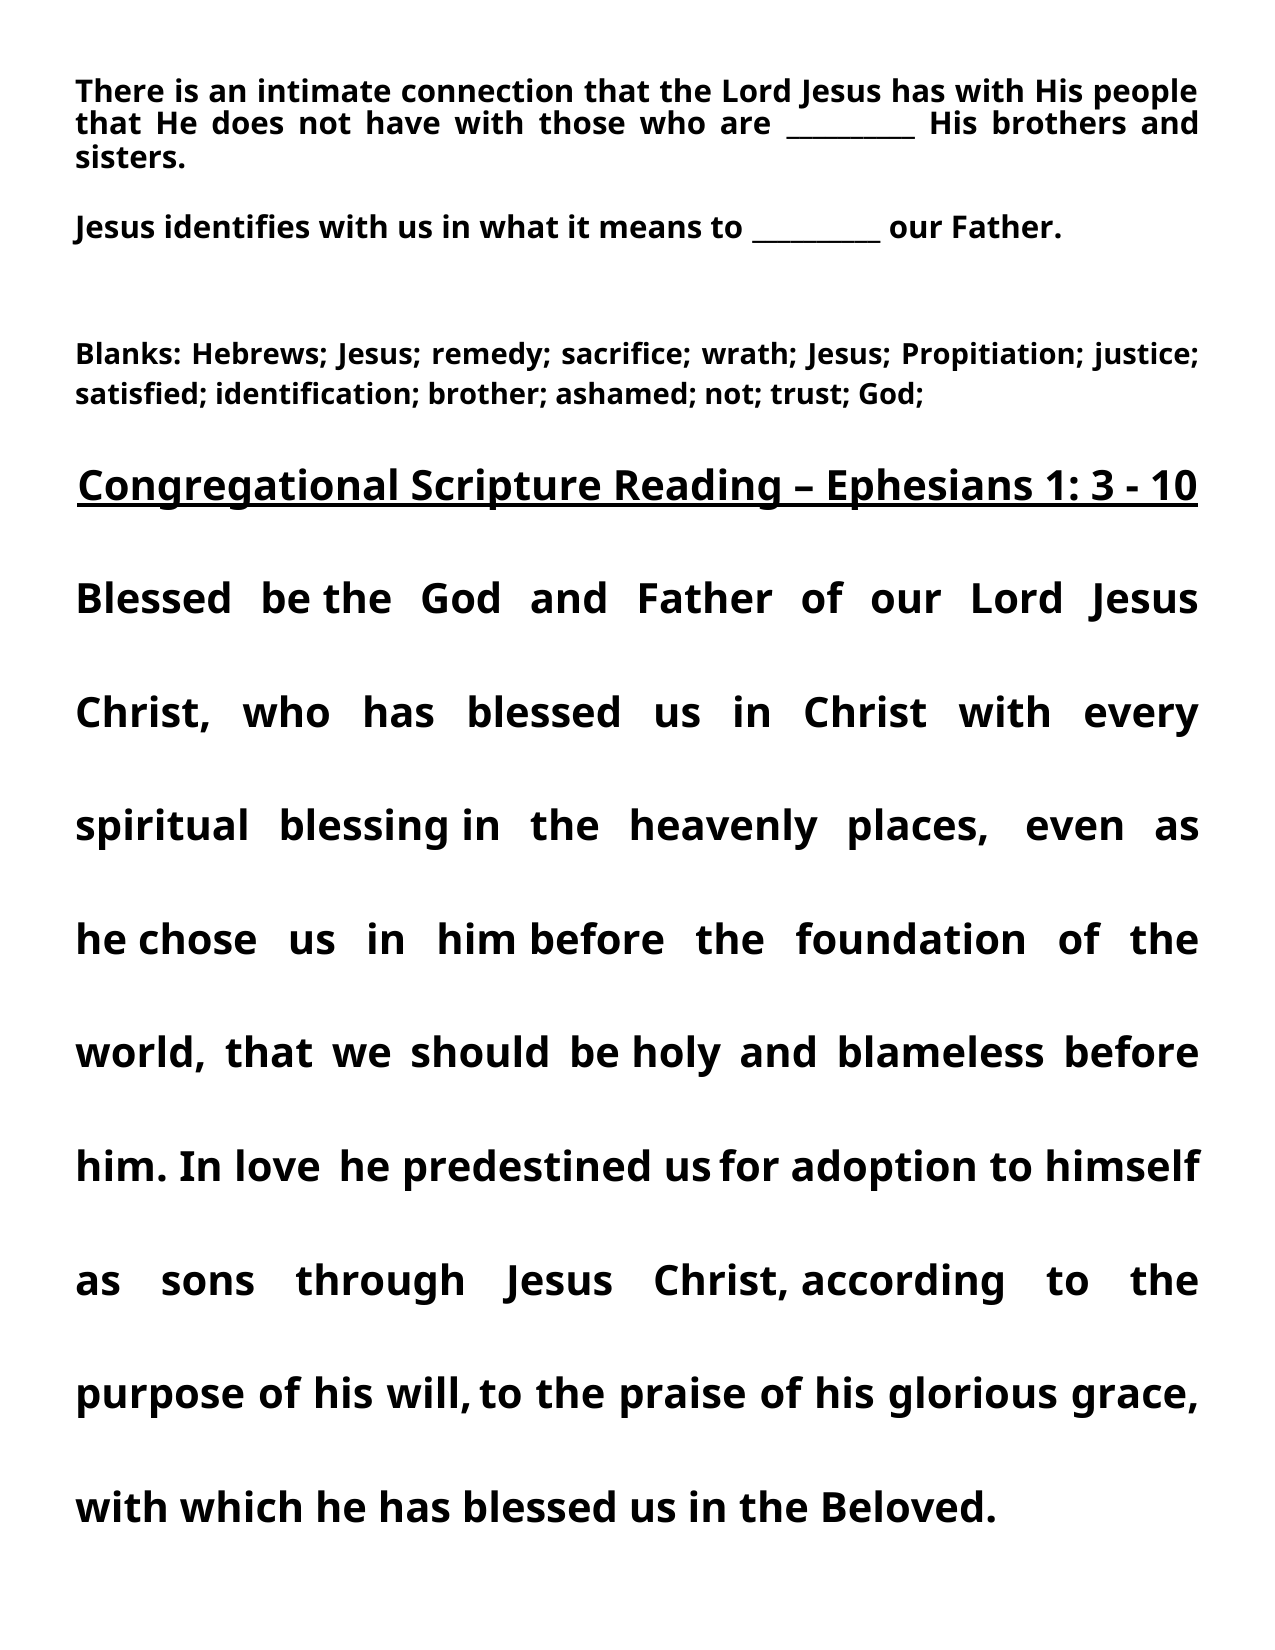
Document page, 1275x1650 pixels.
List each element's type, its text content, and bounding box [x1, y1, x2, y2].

text Blessed be the God and Father of our Lord Jesus Christ, who has blessed us in Christ with every spiritual blessing in the heavenly places, even as he chose us in him before the foundation of the world, that we should be holy and blameless before him. In love he predestined us for adoption to himself as sons through Jesus Christ, according to the purpose of his will, to the praise of his glorious grace, with which he has blessed us in the Beloved. [75, 569, 1200, 1534]
text Congregational Scripture Reading – Ephesians 1: 3 - 10 [75, 456, 1200, 512]
text Blanks: Hebrews; Jesus; remedy; sacrifice; wrath; Jesus; Propitiation; justice; satisfied; identification; brother; ashamed; not; trust; God; [75, 333, 1200, 413]
text There is an intimate connection that the Lord Jesus has with His people that He does not have with those who are __________ His brothers and sisters. [75, 75, 1200, 177]
text Jesus identifies with us in what it means to __________ our Father. [75, 211, 1200, 246]
